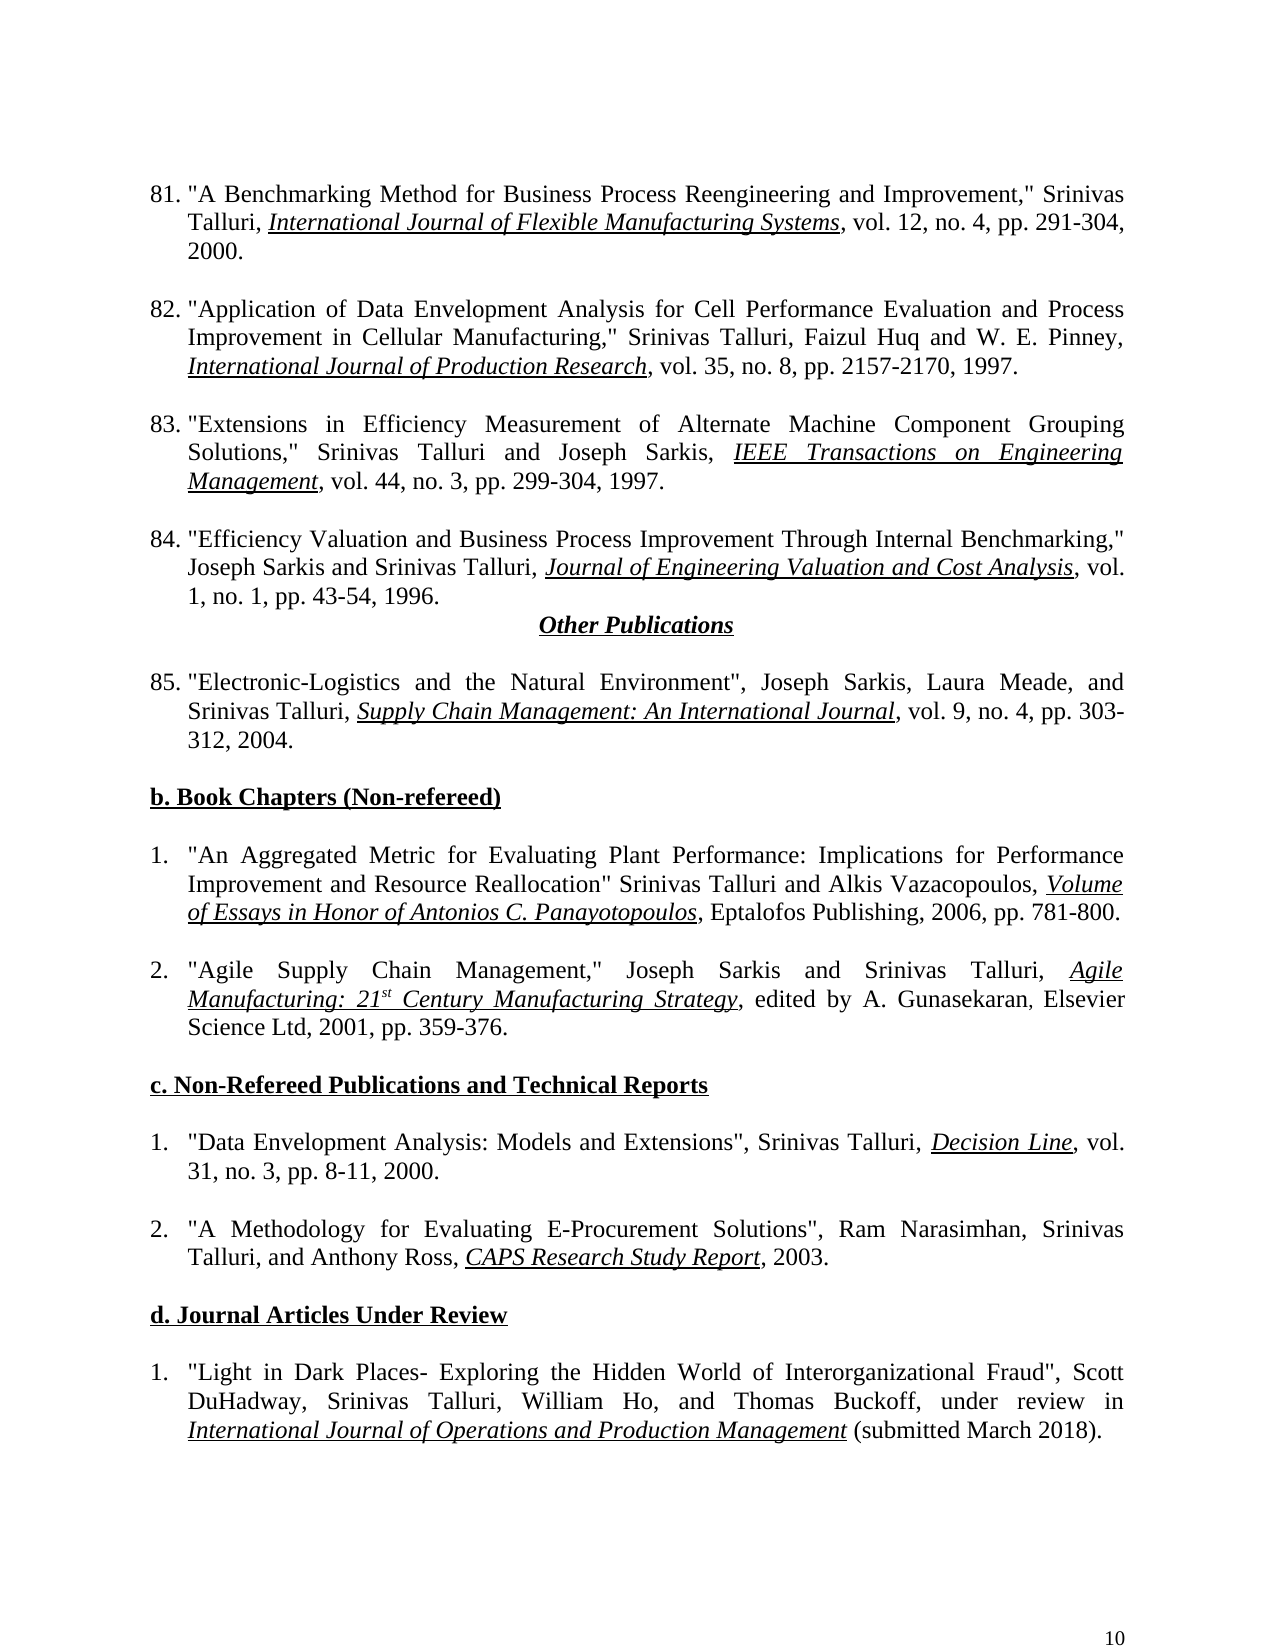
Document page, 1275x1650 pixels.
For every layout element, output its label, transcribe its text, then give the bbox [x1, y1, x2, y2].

list "Efficiency Valuation and Business Process Improvement Through Internal Benchmarking," Joseph Sarkis and Srinivas Talluri, Journal of Engineering Valuation and Cost Analysis, vol. 1, no. 1, pp. 43-54, 1996. [150, 524, 1125, 610]
list "An Aggregated Metric for Evaluating Plant Performance: Implications for Performance Improvement and Resource Reallocation" Srinivas Talluri and Alkis Vazacopoulos, Volume of Essays in Honor of Antonios C. Panayotopoulos, Eptalofos Publishing, 2006, pp. 781-800. [150, 840, 1125, 926]
list "Electronic-Logistics and the Natural Environment", Joseph Sarkis, Laura Meade, and Srinivas Talluri, Supply Chain Management: An International Journal, vol. 9, no. 4, pp. 303-312, 2004. [150, 667, 1125, 754]
list "Application of Data Envelopment Analysis for Cell Performance Evaluation and Process Improvement in Cellular Manufacturing," Srinivas Talluri, Faizul Huq and W. E. Pinney, International Journal of Production Research, vol. 35, no. 8, pp. 2157-2170, 1997. [150, 294, 1125, 380]
subtitle b. Book Chapters (Non-refereed) [150, 782, 1125, 811]
subtitle Other Publications [150, 610, 1125, 639]
list "Extensions in Efficiency Measurement of Alternate Machine Component Grouping Solutions," Srinivas Talluri and Joseph Sarkis, IEEE Transactions on Engineering Management, vol. 44, no. 3, pp. 299-304, 1997. [150, 409, 1125, 495]
list "A Benchmarking Method for Business Process Reengineering and Improvement," Srinivas Talluri, International Journal of Flexible Manufacturing Systems, vol. 12, no. 4, pp. 291-304, 2000. [150, 179, 1125, 265]
list "Data Envelopment Analysis: Models and Extensions", Srinivas Talluri, Decision Line, vol. 31, no. 3, pp. 8-11, 2000. [150, 1127, 1125, 1185]
list "A Methodology for Evaluating E-Procurement Solutions", Ram Narasimhan, Srinivas Talluri, and Anthony Ross, CAPS Research Study Report, 2003. [150, 1214, 1125, 1271]
list "Agile Supply Chain Management," Joseph Sarkis and Srinivas Talluri, Agile Manufacturing: 21st Century Manufacturing Strategy, edited by A. Gunasekaran, Elsevier Science Ltd, 2001, pp. 359-376. [150, 955, 1125, 1041]
subtitle c. Non-Refereed Publications and Technical Reports [150, 1070, 1125, 1099]
subtitle d. Journal Articles Under Review [150, 1300, 1125, 1329]
list "Light in Dark Places- Exploring the Hidden World of Interorganizational Fraud", Scott DuHadway, Srinivas Talluri, William Ho, and Thomas Buckoff, under review in International Journal of Operations and Production Management (submitted March 2018). [150, 1357, 1125, 1444]
